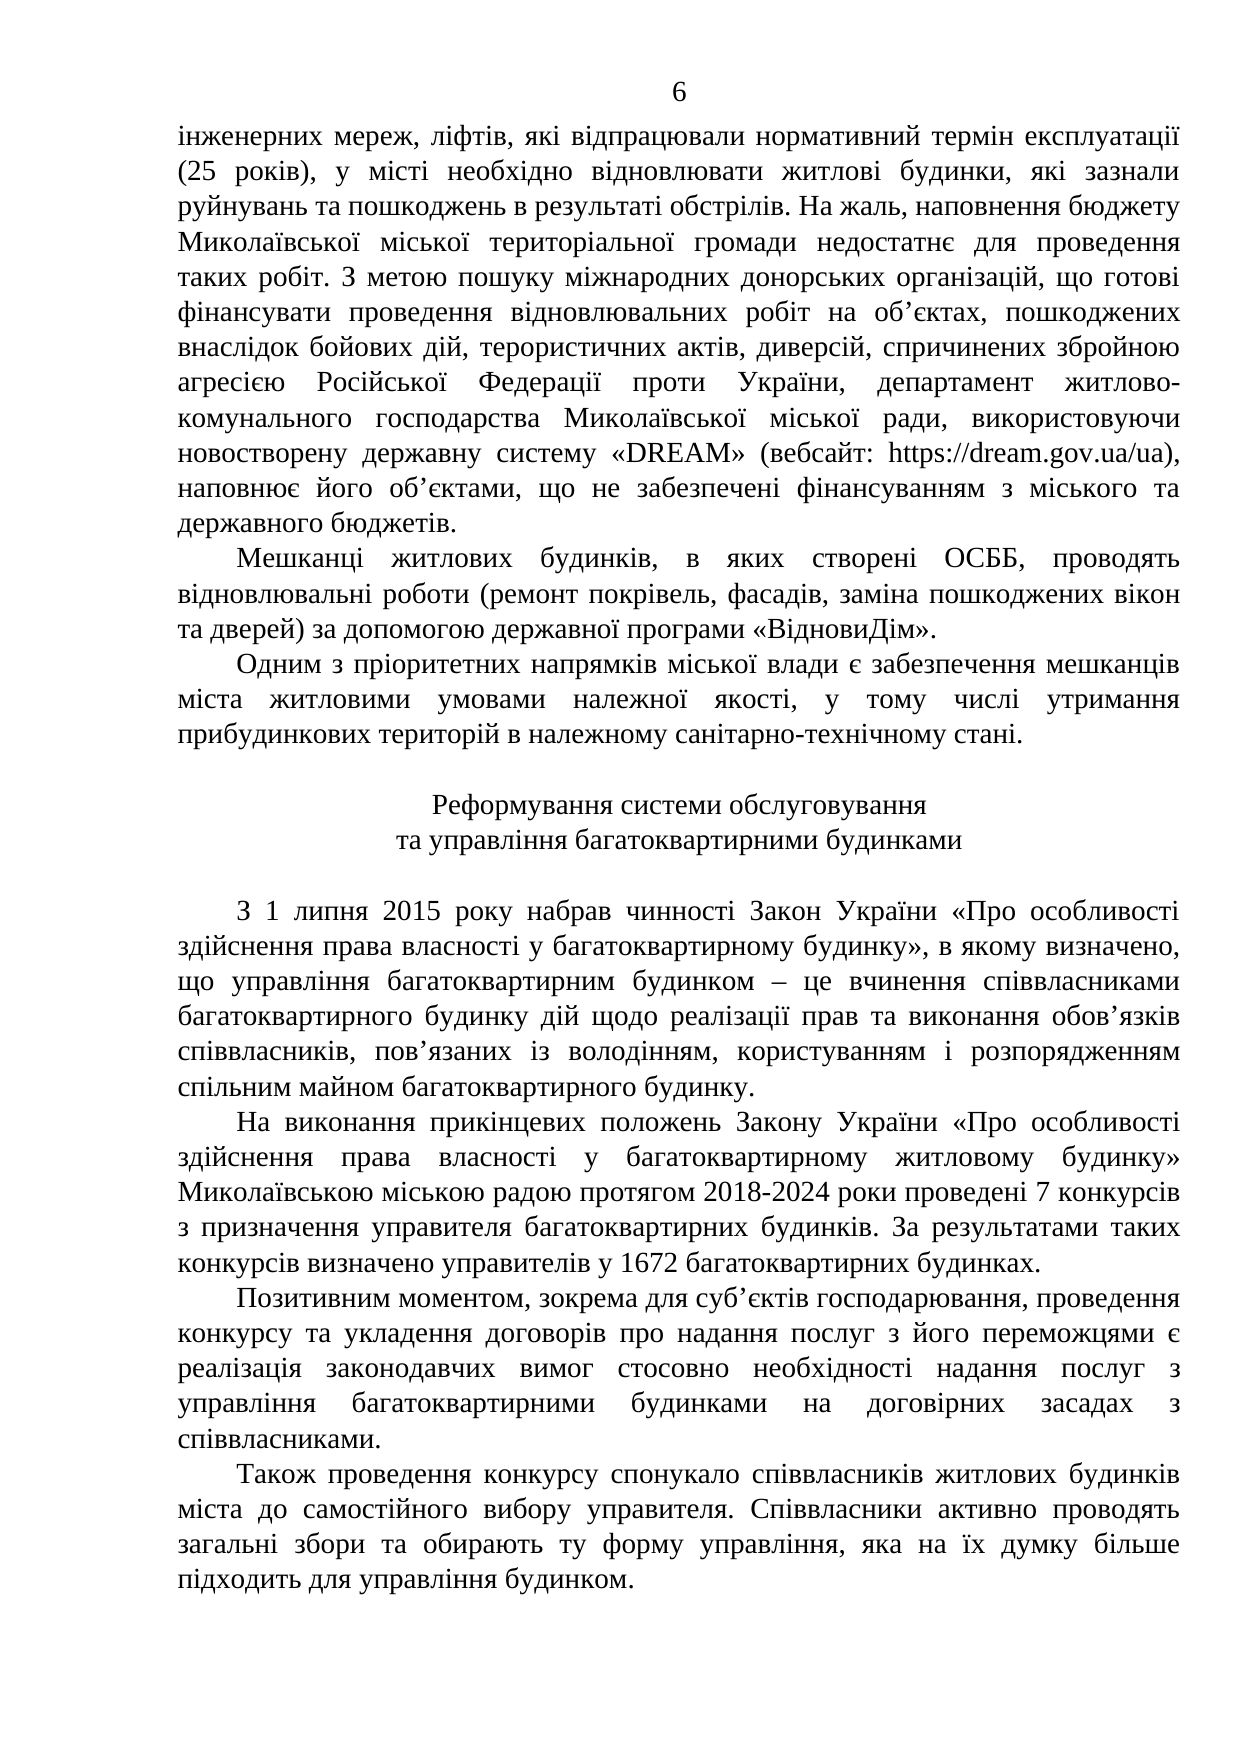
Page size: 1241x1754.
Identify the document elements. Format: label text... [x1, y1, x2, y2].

text На виконання прикінцевих положень Закону України «Про особливості здійснення права власності у багатоквартирному житловому будинку» Миколаївською міською радою протягом 2018-2024 роки проведені 7 конкурсів з призначення управителя багатоквартирних будинків. За результатами таких конкурсів визначено управителів у 1672 багатоквартирних будинках. [177, 1104, 1181, 1278]
text та управління багатоквартирними будинками [177, 822, 1181, 856]
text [177, 118, 1181, 539]
text Реформування системи обслуговування [177, 787, 1181, 821]
text Також проведення конкурсу спонукало співвласників житлових будинків міста до самостійного вибору управителя. Співвласники активно проводять загальні збори та обирають ту форму управління, яка на їх думку більше підходить для управління будинком. [177, 1456, 1181, 1595]
text Позитивним моментом, зокрема для суб’єктів господарювання, проведення конкурсу та укладення договорів про надання послуг з його переможцями є реалізація законодавчих вимог стосовно необхідності надання послуг з управління багатоквартирними будинками на договірних засадах з співвласниками. [177, 1280, 1181, 1454]
text Мешканці житлових будинків, в яких створені ОСББ, проводять відновлювальні роботи (ремонт покрівель, фасадів, заміна пошкоджених вікон та дверей) за допомогою державної програми «ВідновиДім». [177, 541, 1181, 644]
text З 1 липня 2015 року набрав чинності Закон України «Про особливості здійснення права власності у багатоквартирному будинку», в якому визначено, що управління багатоквартирним будинком – це вчинення співвласниками багатоквартирного будинку дій щодо реалізації прав та виконання обов’язків співвласників, пов’язаних із володінням, користуванням і розпорядженням спільним майном багатоквартирного будинку. [177, 893, 1181, 1102]
text Одним з пріоритетних напрямків міської влади є забезпечення мешканців міста житловими умовами належної якості, у тому числі утримання прибудинкових територій в належному санітарно-технічному стані. [177, 646, 1181, 750]
